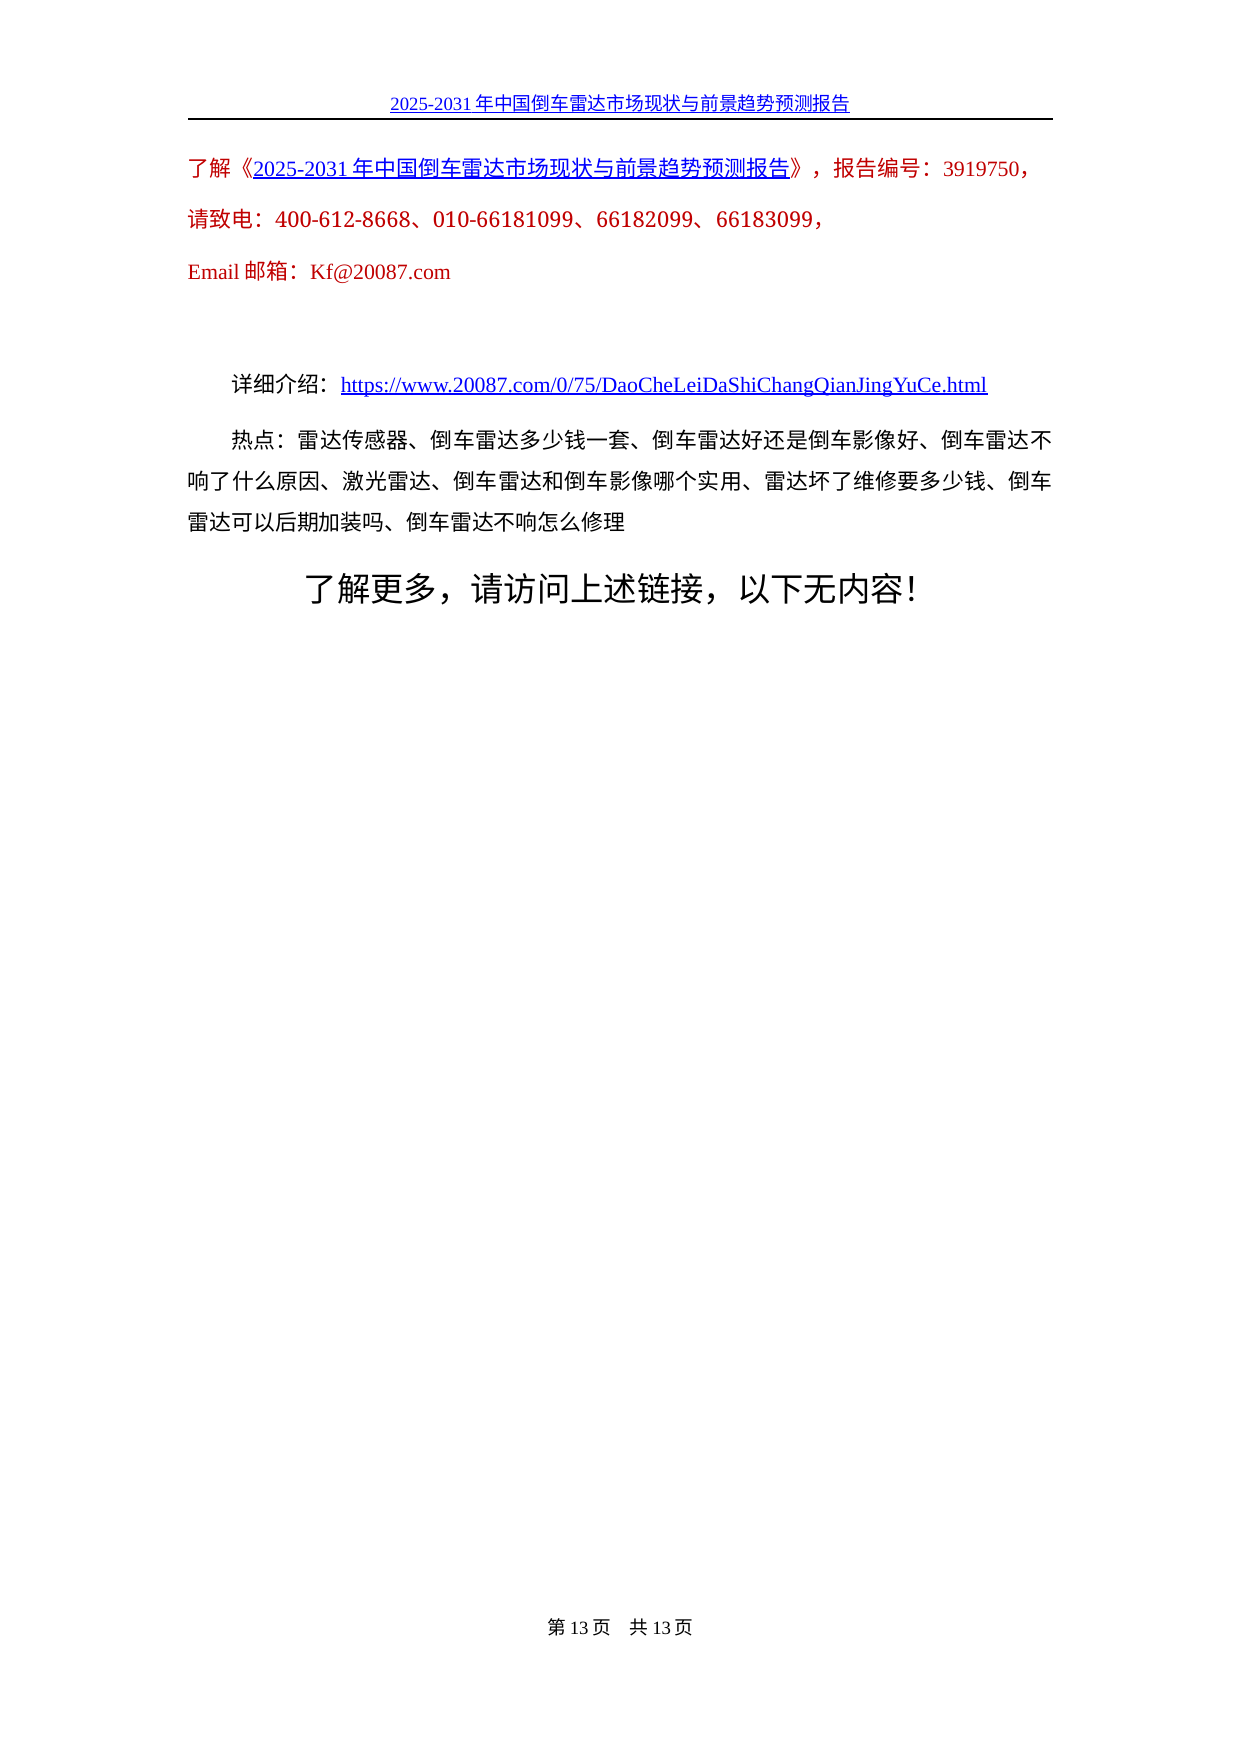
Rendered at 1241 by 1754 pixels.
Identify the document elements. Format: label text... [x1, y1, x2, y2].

text 热点：雷达传感器、倒车雷达多少钱一套、倒车雷达好还是倒车影像好、倒车雷达不响了什么原因、激光雷达、倒车雷达和倒车影像哪个实用、雷达坏了维修要多少钱、倒车雷达可以后期加装吗、倒车雷达不响怎么修理 [187, 423, 1053, 537]
text Email邮箱：Kf@20087.com [187, 253, 1053, 286]
text 详细介绍：https://www.20087.com/0/75/DaoCheLeiDaShiChangQianJingYuCe.html [187, 366, 1053, 399]
title 了解更多，请访问上述链接，以下无内容！ [187, 554, 1053, 619]
text 请致电：400-612-8668、010-66181099、66182099、66183099， [187, 202, 1053, 234]
text 了解《2025-2031年中国倒车雷达市场现状与前景趋势预测报告》，报告编号：3919750， [187, 150, 1053, 183]
